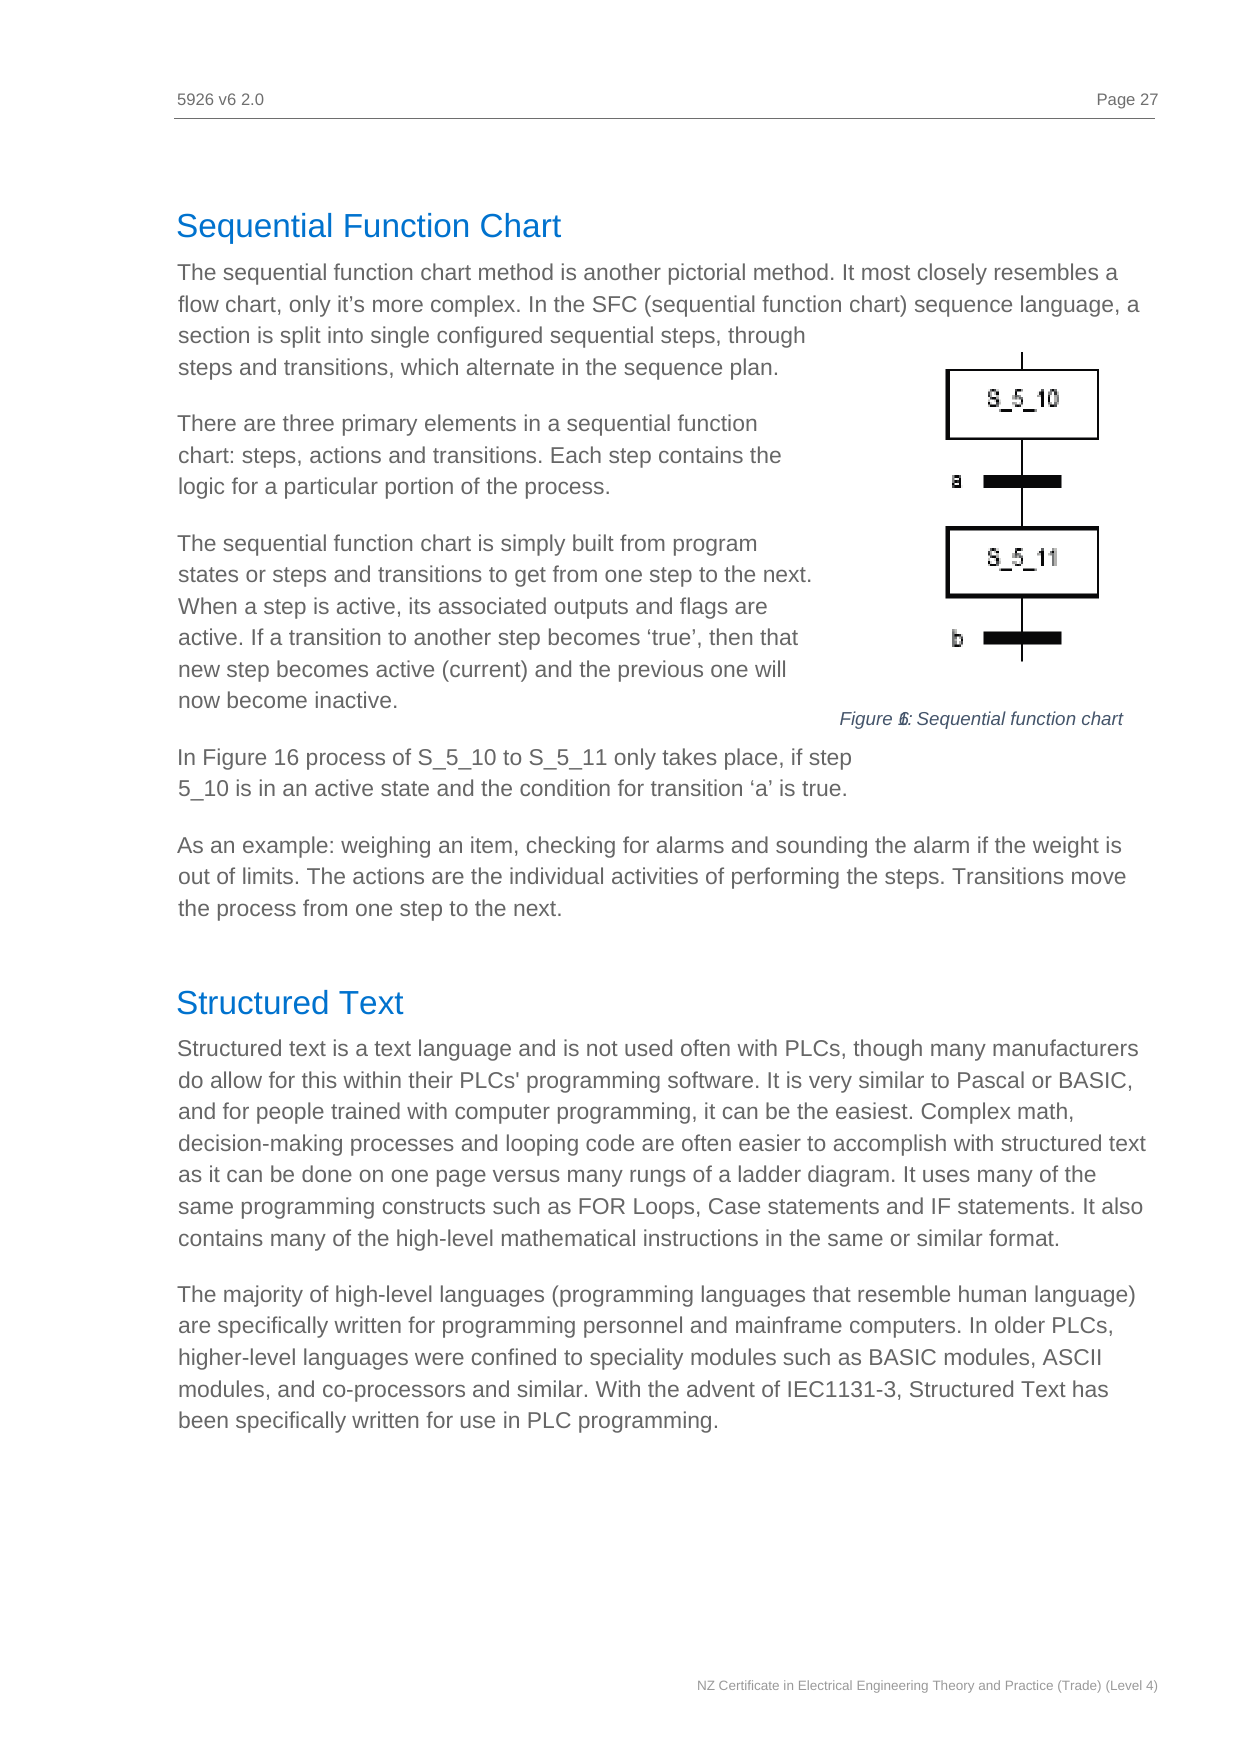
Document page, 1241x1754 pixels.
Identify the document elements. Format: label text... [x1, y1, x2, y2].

picture [838, 691, 1106, 727]
subtitle Sequential Function Chart [176, 207, 1150, 245]
picture [926, 345, 1107, 674]
text The sequential function chart is simply built from program states or steps and transitions to get from one step to the next. When a step is active, its associated outputs and flags are active. If a transition to another step becomes ‘true’, then that new step becomes active (current) and the previous one will now become inactive. [177, 529, 968, 714]
text As an example: weighing an item, checking for alarms and sounding the alarm if the weight is out of limits. The actions are the individual activities of performing the steps. Transitions move the process from one step to the next. [177, 832, 1157, 921]
text There are three primary elements in a sequential function chart: steps, actions and transitions. Each step contains the logic for a particular portion of the process. [177, 410, 926, 499]
text The majority of high-level languages (programming languages that resemble human language) are specifically written for programming personnel and mainframe computers. In older PLCs, higher-level languages were confined to speciality modules such as BASIC modules, ASCII modules, and co-processors and similar. With the advent of IEC1131-3, Structured Text has been specifically written for use in PLC programming. [177, 1281, 1157, 1433]
text The sequential function chart method is another pictorial method. It most closely resembles a flow chart, only it’s more complex. In the SFC (sequential function chart) sequence language, a section is split into single configured sequential steps, through steps and transitions, which alternate in the sequence plan. [177, 259, 1157, 380]
text In Figure 16 process of S_5_10 to S_5_11 only takes place, if step 5_10 is in an active state and the condition for transition ‘a’ is true. [177, 744, 907, 802]
subtitle Structured Text [176, 983, 1150, 1021]
text Structured text is a text language and is not used often with PLCs, though many manufacturers do allow for this within their PLCs' programming software. It is very similar to Pascal or BASIC, and for people trained with computer programming, it can be the easiest. Complex math, decision-making processes and looping code are often easier to accomplish with structured text as it can be done on one page versus many rungs of a ladder diagram. It uses many of the same programming constructs such as FOR Loops, Case statements and IF statements. It also contains many of the high-level mathematical instructions in the same or similar format. [177, 1035, 1157, 1251]
